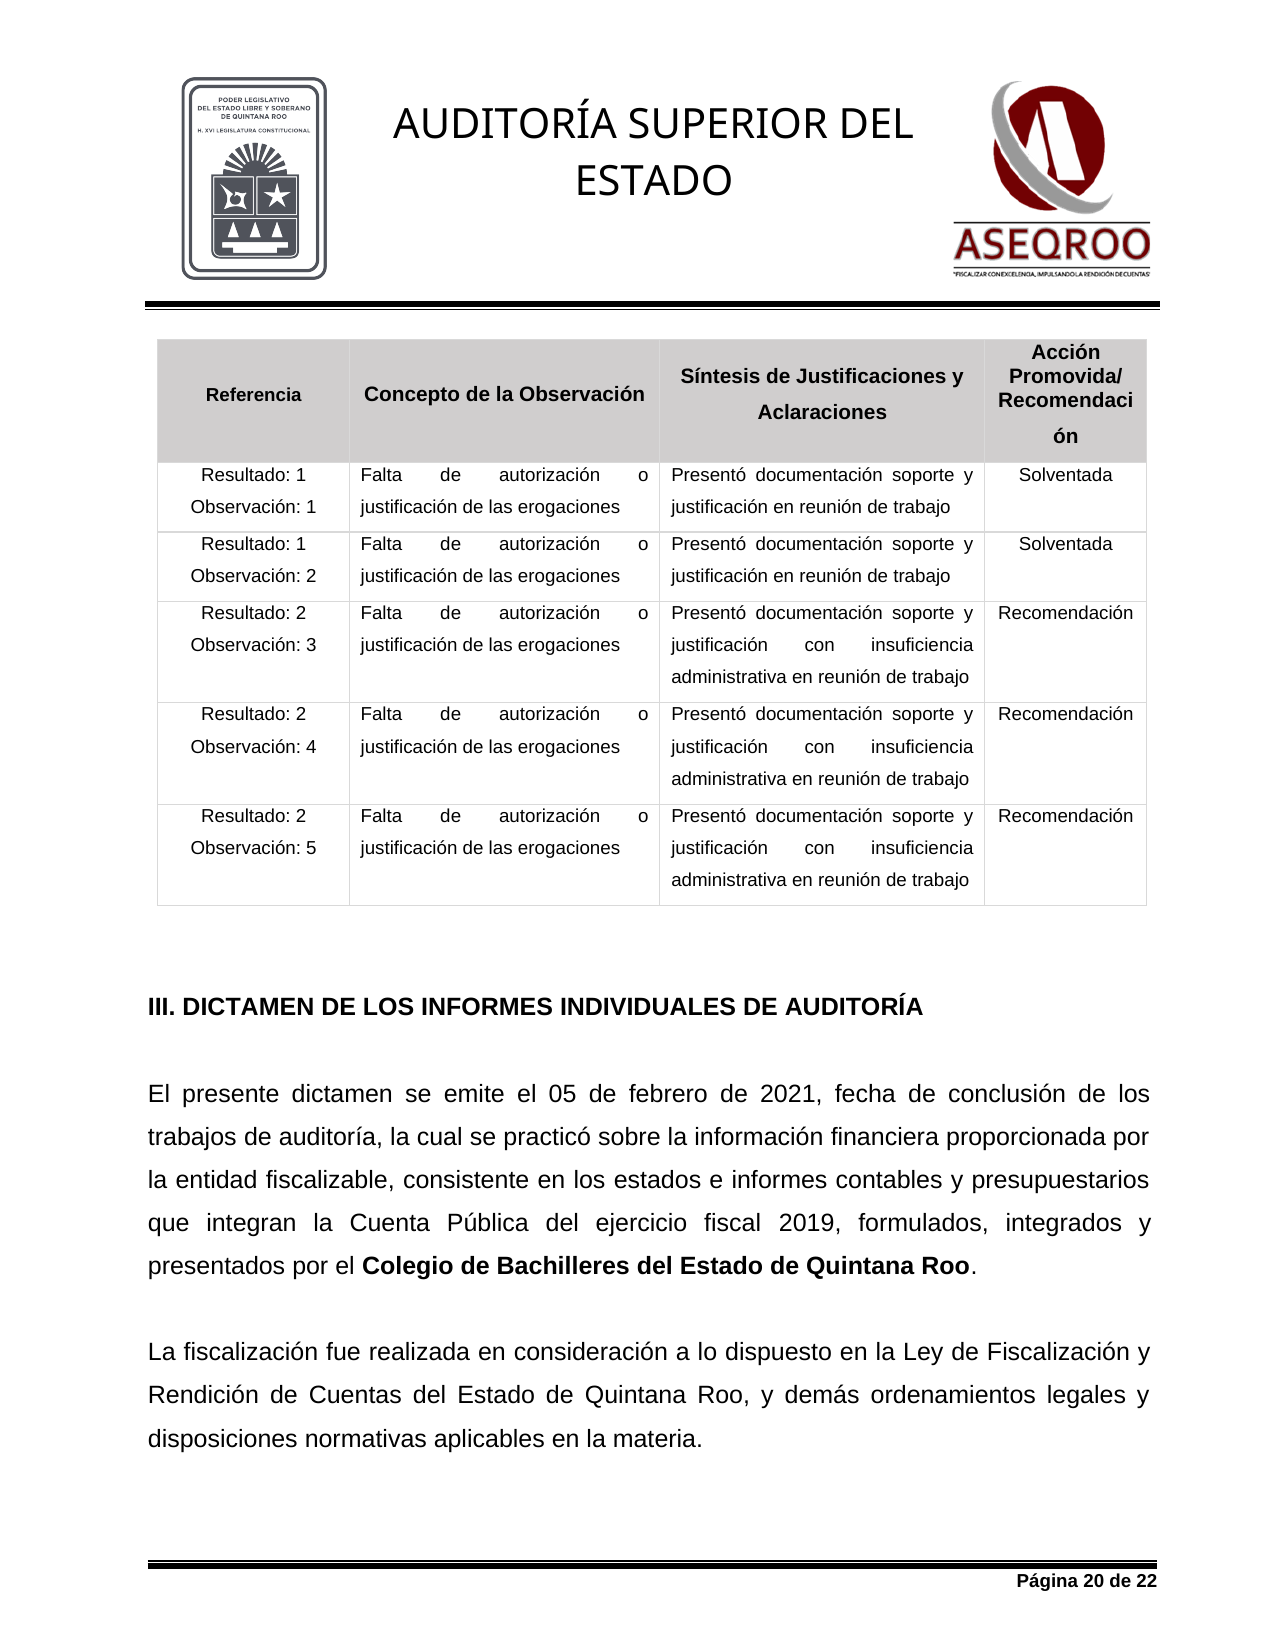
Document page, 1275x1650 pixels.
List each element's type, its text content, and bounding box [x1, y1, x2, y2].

table_cell Recomendación [985, 805, 1146, 905]
text El presente dictamen se emite el 05 de febrero de 2021, fecha de conclusión de los trabajos de auditoría, la cual se practicó sobre la información financiera proporcionada por la entidad fiscalizable, consistente en los estados e informes contables y presupuestarios que integran la Cuenta Pública del ejercicio fiscal 2019, formulados, integrados y presentados por el Colegio de Bachilleres del Estado de Quintana Roo. [148, 1078, 1152, 1280]
table_cell Falta de autorización o justificación de las erogaciones [350, 703, 659, 803]
table_cell Solventada [985, 463, 1146, 531]
text La fiscalización fue realizada en consideración a lo dispuesto en la Ley de Fiscalización y Rendición de Cuentas del Estado de Quintana Roo, y demás ordenamientos legales y disposiciones normativas aplicables en la materia. [148, 1337, 1152, 1452]
table_header Acción Promovida/ Recomendación [985, 340, 1146, 462]
table_cell Presentó documentación soporte y justificación con insuficiencia administrativa en reunión de trabajo [660, 602, 984, 702]
table_cell Falta de autorización o justificación de las erogaciones [350, 602, 659, 702]
picture [181, 77, 327, 280]
table_cell Resultado: 1 Observación: 1 [158, 463, 349, 531]
table_cell Presentó documentación soporte y justificación en reunión de trabajo [660, 533, 984, 601]
text III. DICTAMEN DE LOS INFORMES INDIVIDUALES DE AUDITORÍA [148, 992, 1152, 1021]
table_cell Recomendación [985, 602, 1146, 702]
table_cell Solventada [985, 533, 1146, 601]
table_cell Falta de autorización o justificación de las erogaciones [350, 463, 659, 531]
table_cell Resultado: 2 Observación: 5 [158, 805, 349, 905]
table_cell Resultado: 2 Observación: 3 [158, 602, 349, 702]
table_cell Presentó documentación soporte y justificación con insuficiencia administrativa en reunión de trabajo [660, 703, 984, 803]
table_header Síntesis de Justificaciones y Aclaraciones [660, 340, 984, 462]
table_cell Recomendación [985, 703, 1146, 803]
table_header Referencia [158, 340, 349, 462]
table_header Concepto de la Observación [350, 340, 659, 462]
picture [953, 81, 1150, 277]
table_cell Falta de autorización o justificación de las erogaciones [350, 533, 659, 601]
table_cell Resultado: 1 Observación: 2 [158, 533, 349, 601]
table_cell Resultado: 2 Observación: 4 [158, 703, 349, 803]
table_cell Presentó documentación soporte y justificación con insuficiencia administrativa en reunión de trabajo [660, 805, 984, 905]
table_cell Falta de autorización o justificación de las erogaciones [350, 805, 659, 905]
table_cell Presentó documentación soporte y justificación en reunión de trabajo [660, 463, 984, 531]
